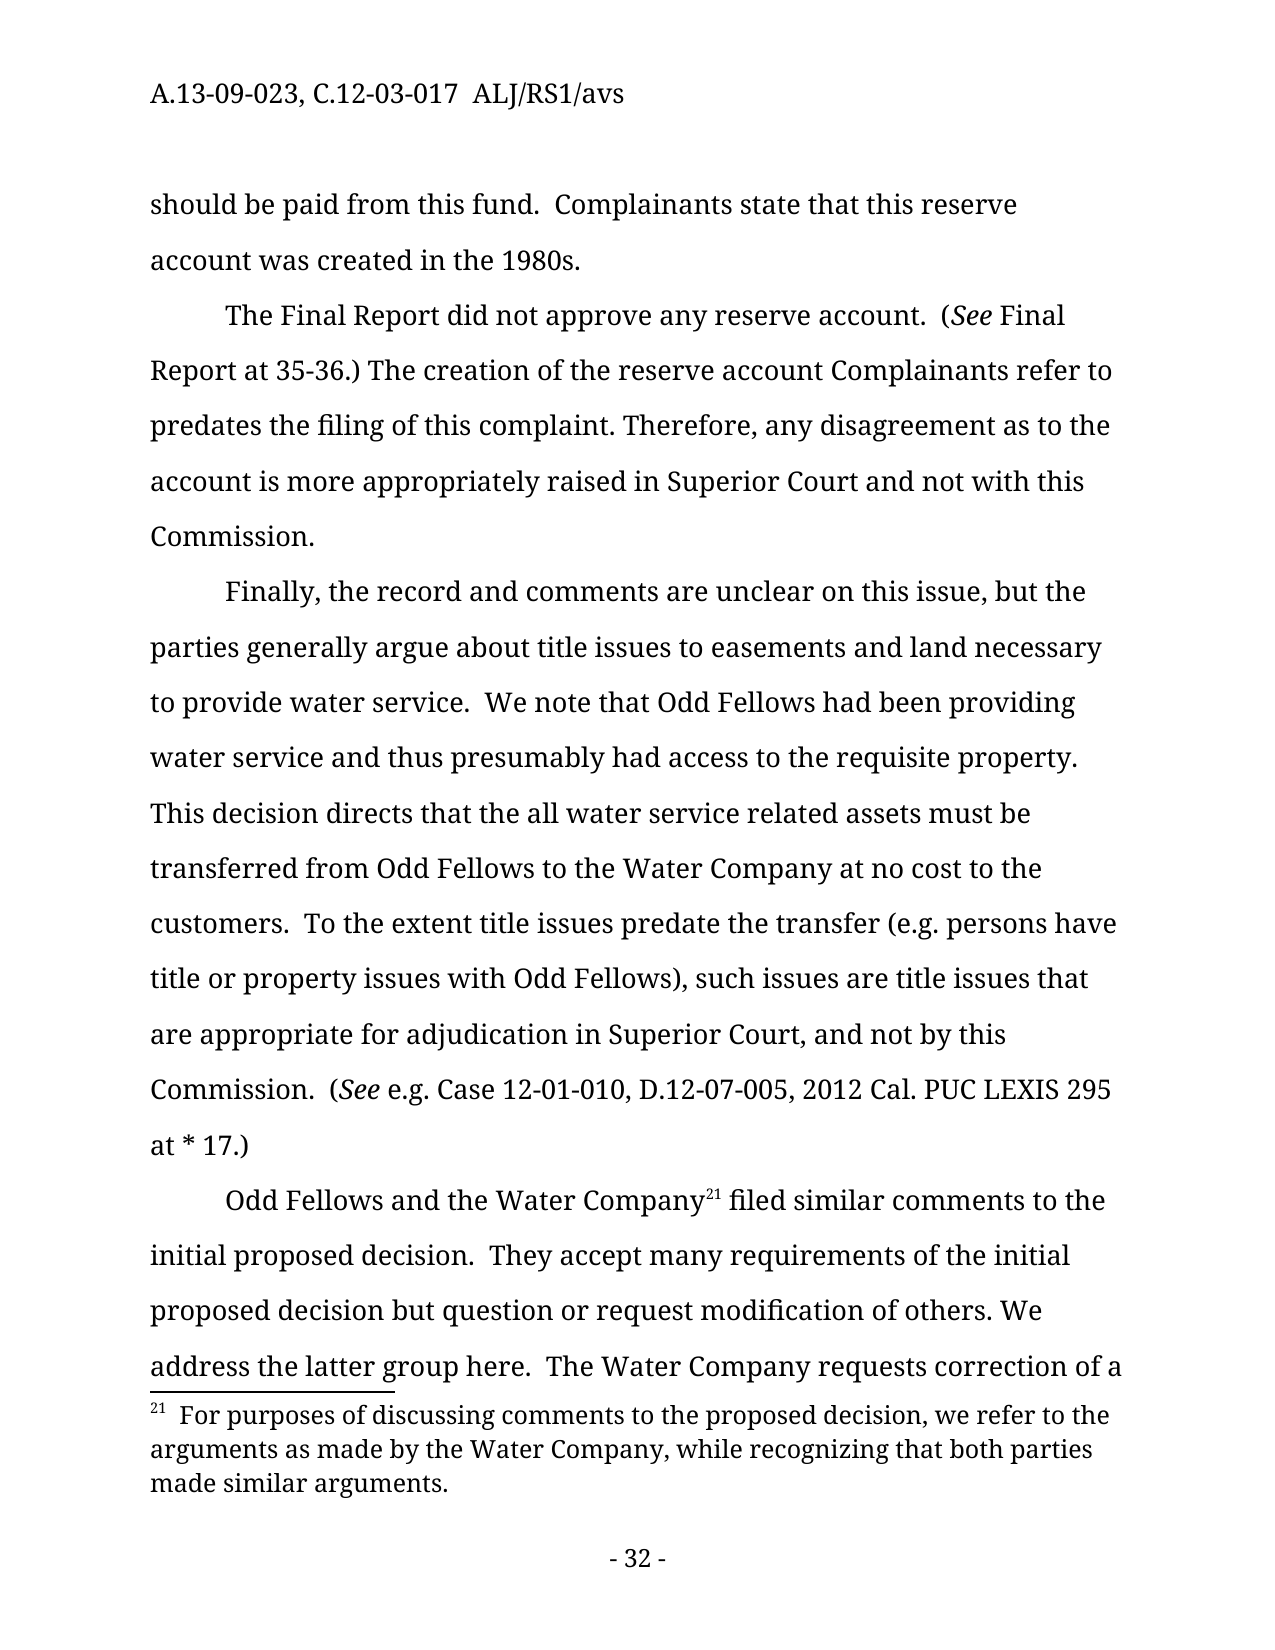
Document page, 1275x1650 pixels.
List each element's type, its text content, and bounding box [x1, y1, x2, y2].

text The Final Report did not approve any reserve account. (See Final Report at 35-36.) The creation of the reserve account Complainants refer to predates the filing of this complaint. Therefore, any disagreement as to the account is more appropriately raised in Superior Court and not with this Commission. [150, 296, 1125, 554]
text Finally, the record and comments are unclear on this issue, but the parties generally argue about title issues to easements and land necessary to provide water service. We note that Odd Fellows had been providing water service and thus presumably had access to the requisite property. This decision directs that the all water service related assets must be transferred from Odd Fellows to the Water Company at no cost to the customers. To the extent title issues predate the transfer (e.g. persons have title or property issues with Odd Fellows), such issues are title issues that are appropriate for adjudication in Superior Court, and not by this Commission. (See e.g. Case 12-01-010, D.12-07-005, 2012 Cal. PUC LEXIS 295 at * 17.) [150, 573, 1125, 1163]
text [150, 186, 1125, 278]
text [150, 1181, 1125, 1384]
